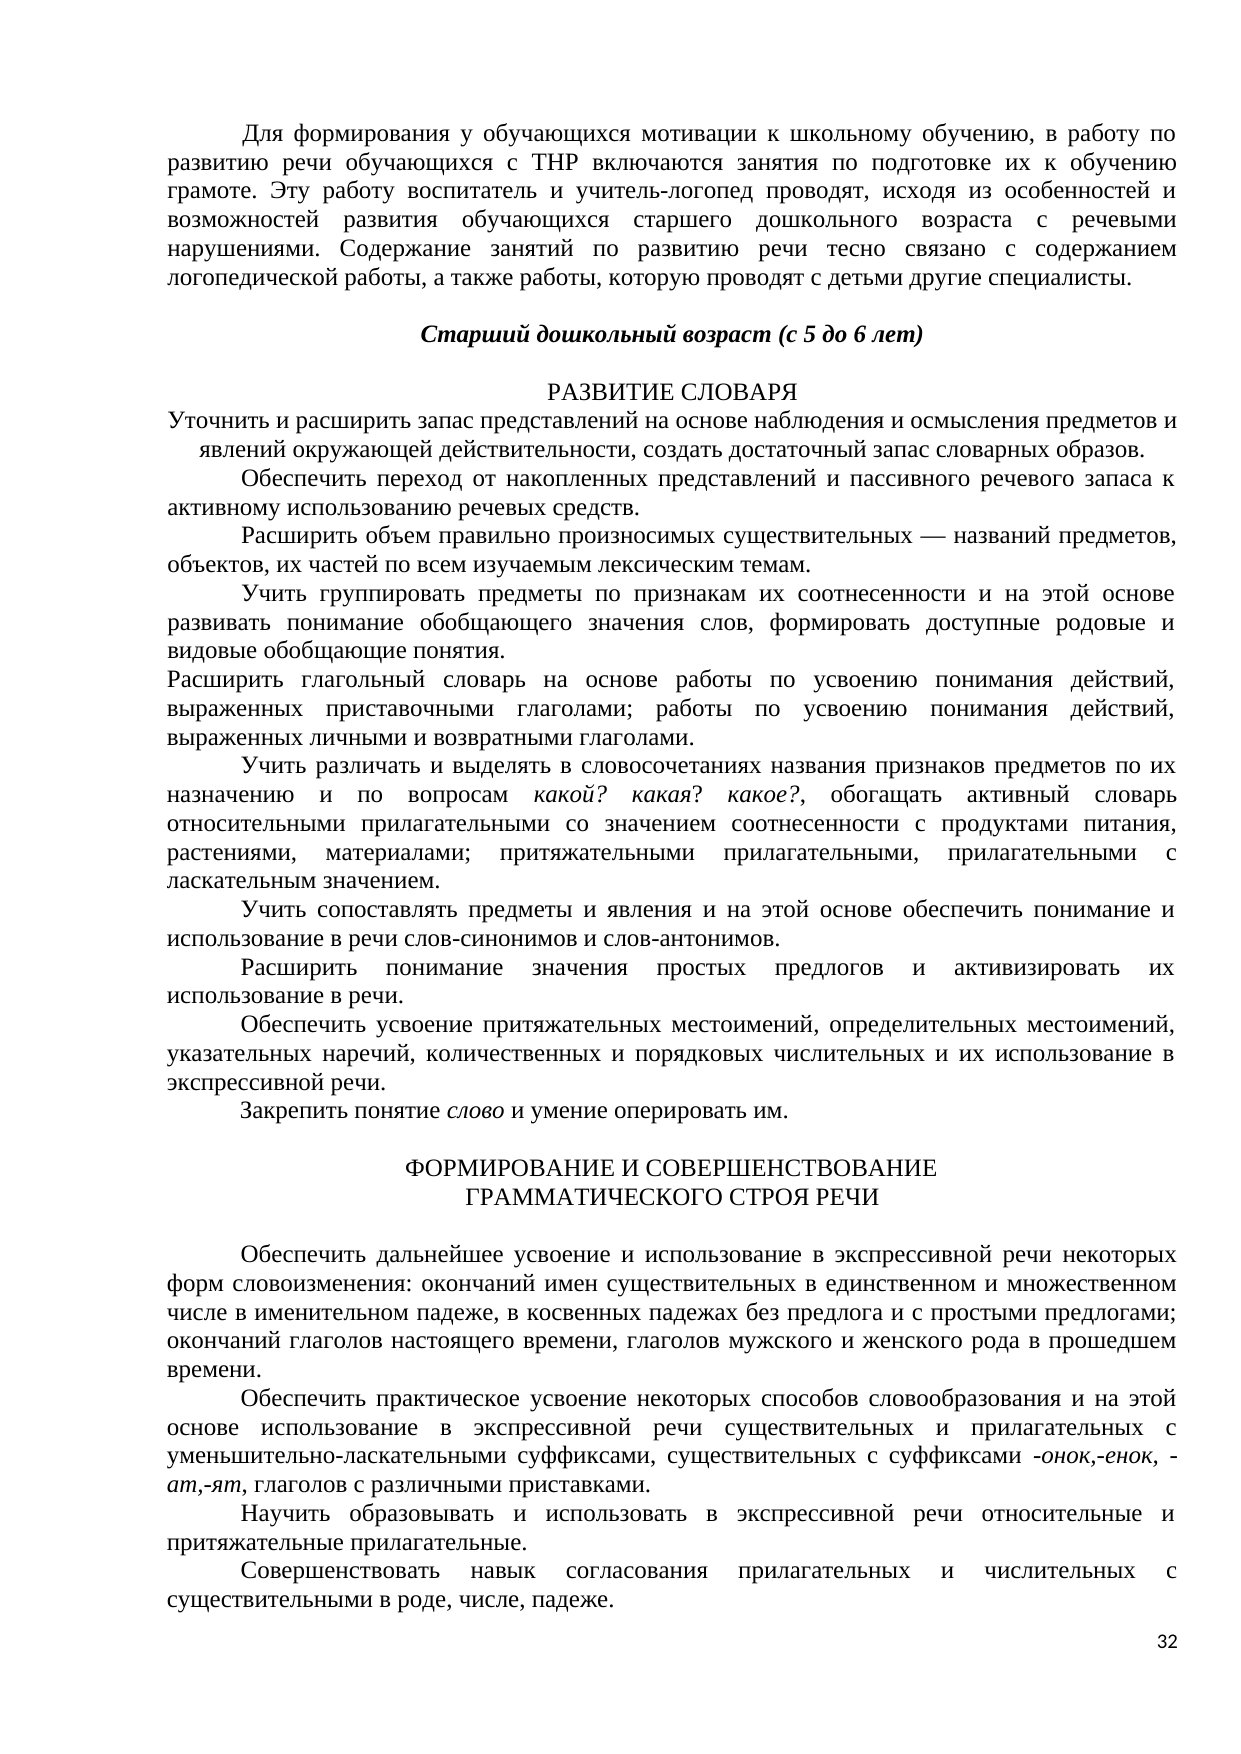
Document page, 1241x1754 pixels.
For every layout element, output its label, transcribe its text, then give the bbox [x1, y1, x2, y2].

text Для формирования у обучающихся мотивации к школьному обучению, в работу по развитию речи обучающихся с ТНР включаются занятия по подготовке их к обучению грамоте. Эту работу воспитатель и учитель-логопед проводят, исходя из особенностей и возможностей развития обучающихся старшего дошкольного возраста с речевыми нарушениями. Содержание занятий по развитию речи тесно связано с содержанием логопедической работы, а также работы, которую проводят с детьми другие специалисты. [167, 118, 1178, 291]
text Расширить глагольный словарь на основе работы по усвоению понимания действий, выраженных приставочными глаголами; работы по усвоению понимания действий, выраженных личными и возвратными глаголами. [167, 664, 1176, 751]
text Обеспечить практическое усвоение некоторых способов словообразования и на этой основе использование в экспрессивной речи существительных и прилагательных с уменьшительно-ласкательными суффиксами, существительных с суффиксами -онок,-енок, -ат,-ят, глаголов с различными приставками. [167, 1383, 1178, 1498]
text Совершенствовать навык согласования прилагательных и числительных с существительными в роде, числе, падеже. [167, 1556, 1178, 1613]
text Уточнить и расширить запас представлений на основе наблюдения и осмысления предметов и явлений окружающей действительности, создать достаточный запас словарных образов. [167, 406, 1178, 463]
text Научить образовывать и использовать в экспрессивной речи относительные и притяжательные прилагательные. [167, 1498, 1176, 1556]
text Учить группировать предметы по признакам их соотнесенности и на этой основе развивать понимание обобщающего значения слов, формировать доступные родовые и видовые обобщающие понятия. [167, 578, 1176, 664]
text Учить сопоставлять предметы и явления и на этой основе обеспечить понимание и использование в речи слов-синонимов и слов-антонимов. [167, 894, 1176, 952]
text Старший дошкольный возраст (с 5 до 6 лет) [167, 319, 1178, 348]
text РАЗВИТИЕ СЛОВАРЯ [167, 377, 1178, 406]
text ГРАММАТИЧЕСКОГО СТРОЯ РЕЧИ [167, 1182, 1178, 1211]
text Расширить объем правильно произносимых существительных — названий предметов, объектов, их частей по всем изучаемым лексическим темам. [167, 521, 1178, 578]
text Расширить понимание значения простых предлогов и активизировать их использование в речи. [167, 952, 1176, 1009]
text Обеспечить усвоение притяжательных местоимений, определительных местоимений, указательных наречий, количественных и порядковых числительных и их использование в экспрессивной речи. [167, 1009, 1176, 1096]
text Учить различать и выделять в словосочетаниях названия признаков предметов по их назначению и по вопросам какой? какая? какое?, обогащать активный словарь относительными прилагательными со значением соотнесенности с продуктами питания, растениями, материалами; притяжательными прилагательными, прилагательными с ласкательным значением. [167, 751, 1178, 894]
text Закрепить понятие слово и умение оперировать им. [239, 1096, 1178, 1124]
text Обеспечить дальнейшее усвоение и использование в экспрессивной речи некоторых форм словоизменения: окончаний имен существительных в единственном и множественном числе в именительном падеже, в косвенных падежах без предлога и с простыми предлогами; окончаний глаголов настоящего времени, глаголов мужского и женского рода в прошедшем времени. [167, 1239, 1178, 1383]
text ФОРМИРОВАНИЕ И СОВЕРШЕНСТВОВАНИЕ [167, 1153, 1176, 1182]
text Обеспечить переход от накопленных представлений и пассивного речевого запаса к активному использованию речевых средств. [167, 463, 1176, 521]
